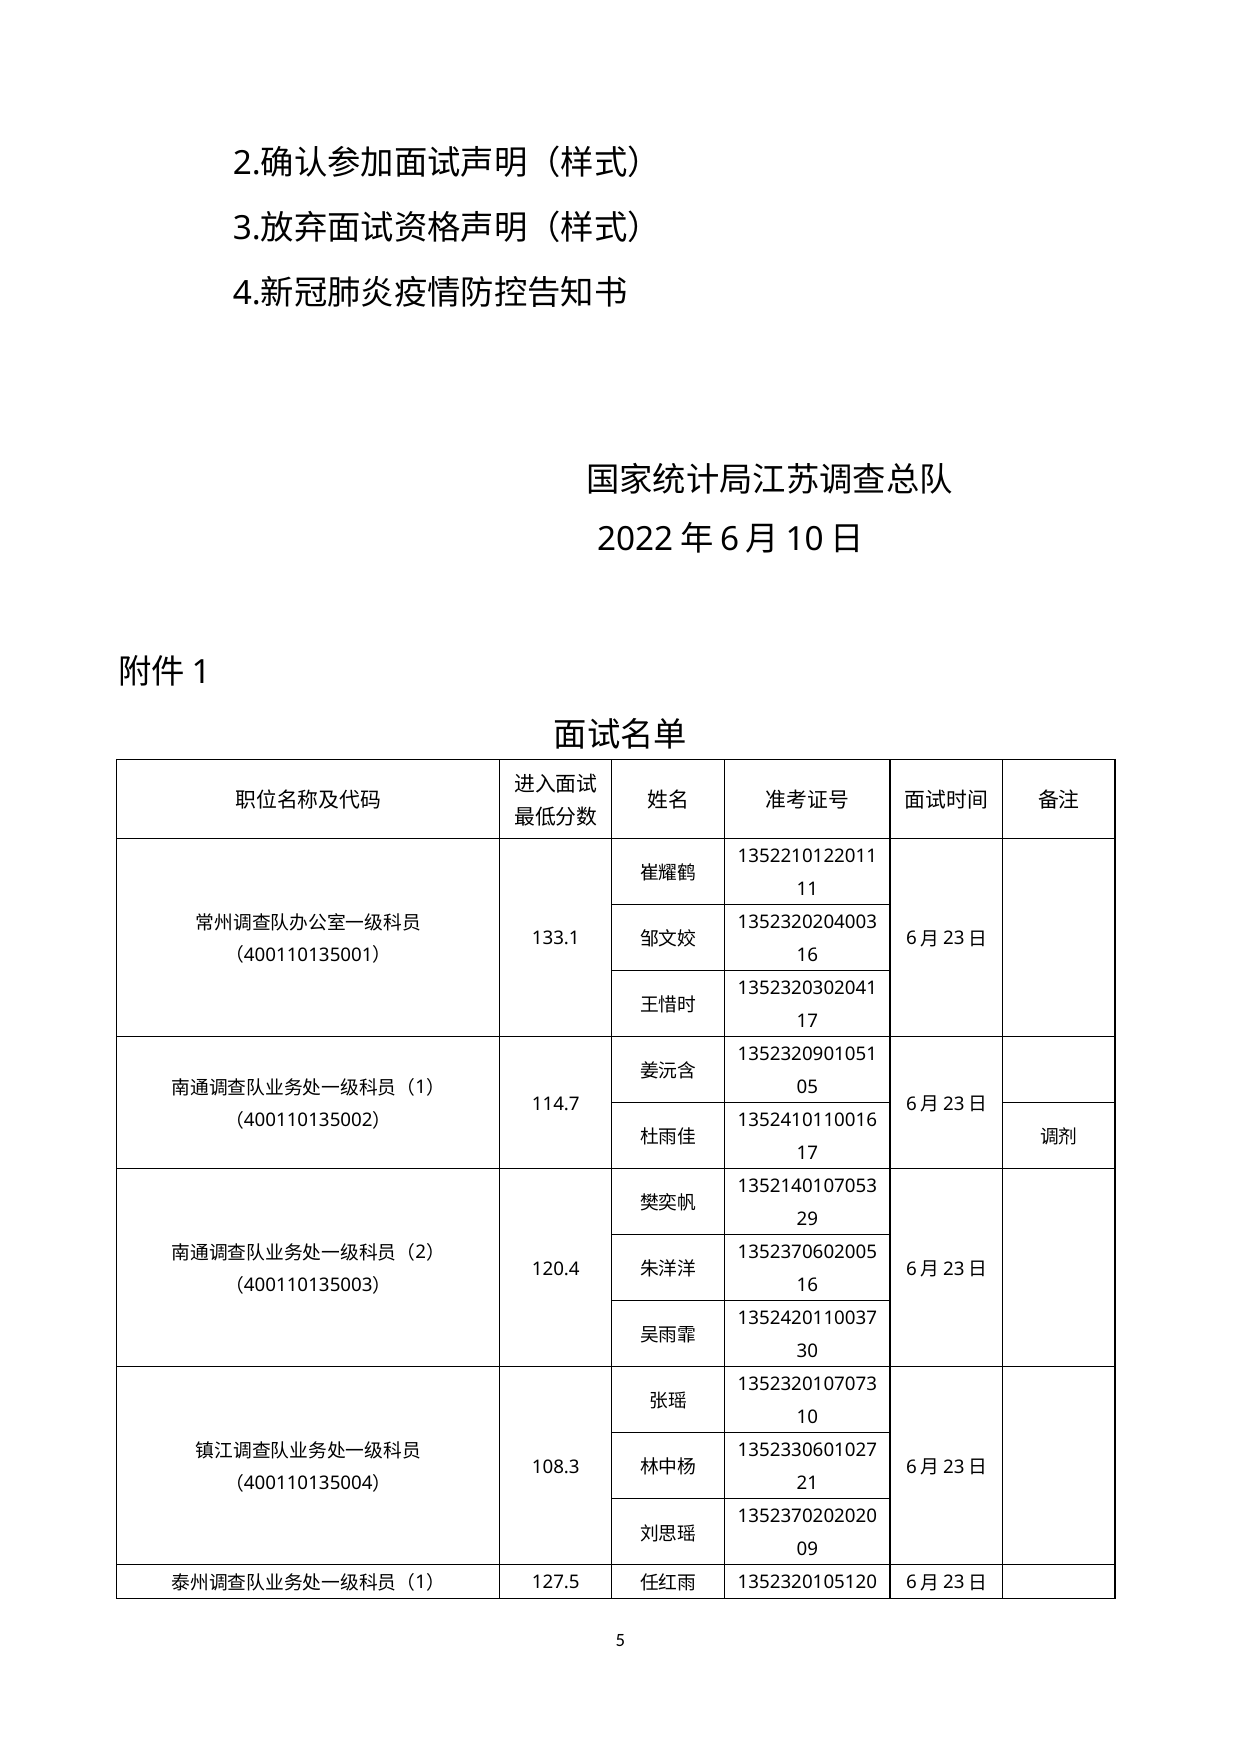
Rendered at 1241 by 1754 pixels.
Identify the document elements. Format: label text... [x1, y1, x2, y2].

table_cell 135221012201111 [725, 839, 889, 904]
table_cell 杜雨佳 [612, 1103, 724, 1168]
table_cell 135237020202009 [725, 1499, 889, 1564]
table_cell 樊奕帆 [612, 1169, 724, 1234]
table_cell 任红雨 [612, 1565, 724, 1598]
table_cell 6月23日 [891, 1565, 1002, 1598]
table_cell 6月23日 [891, 839, 1002, 1036]
table_cell 邹文姣 [612, 905, 724, 970]
table_cell 刘思瑶 [612, 1499, 724, 1564]
table_header 准考证号 [725, 760, 889, 838]
text 附件1 [118, 634, 1122, 696]
table_cell 120.4 [500, 1169, 611, 1366]
table_header 职位名称及代码 [117, 760, 499, 838]
table_cell 林中杨 [612, 1433, 724, 1498]
table_cell 调剂 [1003, 1103, 1114, 1168]
table_cell 135233060102721 [725, 1433, 889, 1498]
table_cell 135237060200516 [725, 1235, 889, 1300]
table_cell 133.1 [500, 839, 611, 1036]
table_cell 127.5 [500, 1565, 611, 1598]
text 面试名单 [118, 696, 1122, 759]
text 3.放弃面试资格声明（样式） [118, 192, 1122, 257]
table_header 备注 [1003, 760, 1114, 838]
table_cell 135232090105105 [725, 1037, 889, 1102]
table_cell 王惜时 [612, 971, 724, 1036]
table_cell 135232010512022 [725, 1565, 889, 1598]
text 2.确认参加面试声明（样式） [118, 127, 1122, 192]
table_cell [1003, 839, 1114, 1036]
table_header 面试时间 [891, 760, 1002, 838]
table_cell 朱洋洋 [612, 1235, 724, 1300]
table_cell 姜沅含 [612, 1037, 724, 1102]
table_cell 114.7 [500, 1037, 611, 1168]
table_cell 吴雨霏 [612, 1301, 724, 1366]
table_cell [1003, 1367, 1114, 1564]
table_cell 135214010705329 [725, 1169, 889, 1234]
table_cell 6月23日 [891, 1037, 1002, 1168]
table_cell 南通调查队业务处一级科员（2） （400110135003） [117, 1169, 499, 1366]
table_cell [1003, 1565, 1114, 1598]
table_cell 135241011001617 [725, 1103, 889, 1168]
table_cell 南通调查队业务处一级科员（1） （400110135002） [117, 1037, 499, 1168]
table_cell 6月23日 [891, 1169, 1002, 1366]
table_cell [1003, 1169, 1114, 1366]
table_cell 常州调查队办公室一级科员 （400110135001） [117, 839, 499, 1036]
table_cell 张瑶 [612, 1367, 724, 1432]
table_header 姓名 [612, 760, 724, 838]
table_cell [117, 1565, 499, 1598]
table_cell 135232020400316 [725, 905, 889, 970]
table_cell 108.3 [500, 1367, 611, 1564]
table_cell 135242011003730 [725, 1301, 889, 1366]
text 国家统计局江苏调查总队 [118, 443, 1122, 504]
table_cell 6月23日 [891, 1367, 1002, 1564]
table_cell 135232030204117 [725, 971, 889, 1036]
table_cell 135232010707310 [725, 1367, 889, 1432]
table_cell 崔耀鹤 [612, 839, 724, 904]
text 2022年6月10日 [118, 504, 1122, 569]
table_cell [1003, 1037, 1114, 1102]
table_cell 镇江调查队业务处一级科员 （400110135004） [117, 1367, 499, 1564]
table_header 进入面试最低分数 [500, 760, 611, 838]
text 4.新冠肺炎疫情防控告知书 [118, 257, 1122, 322]
